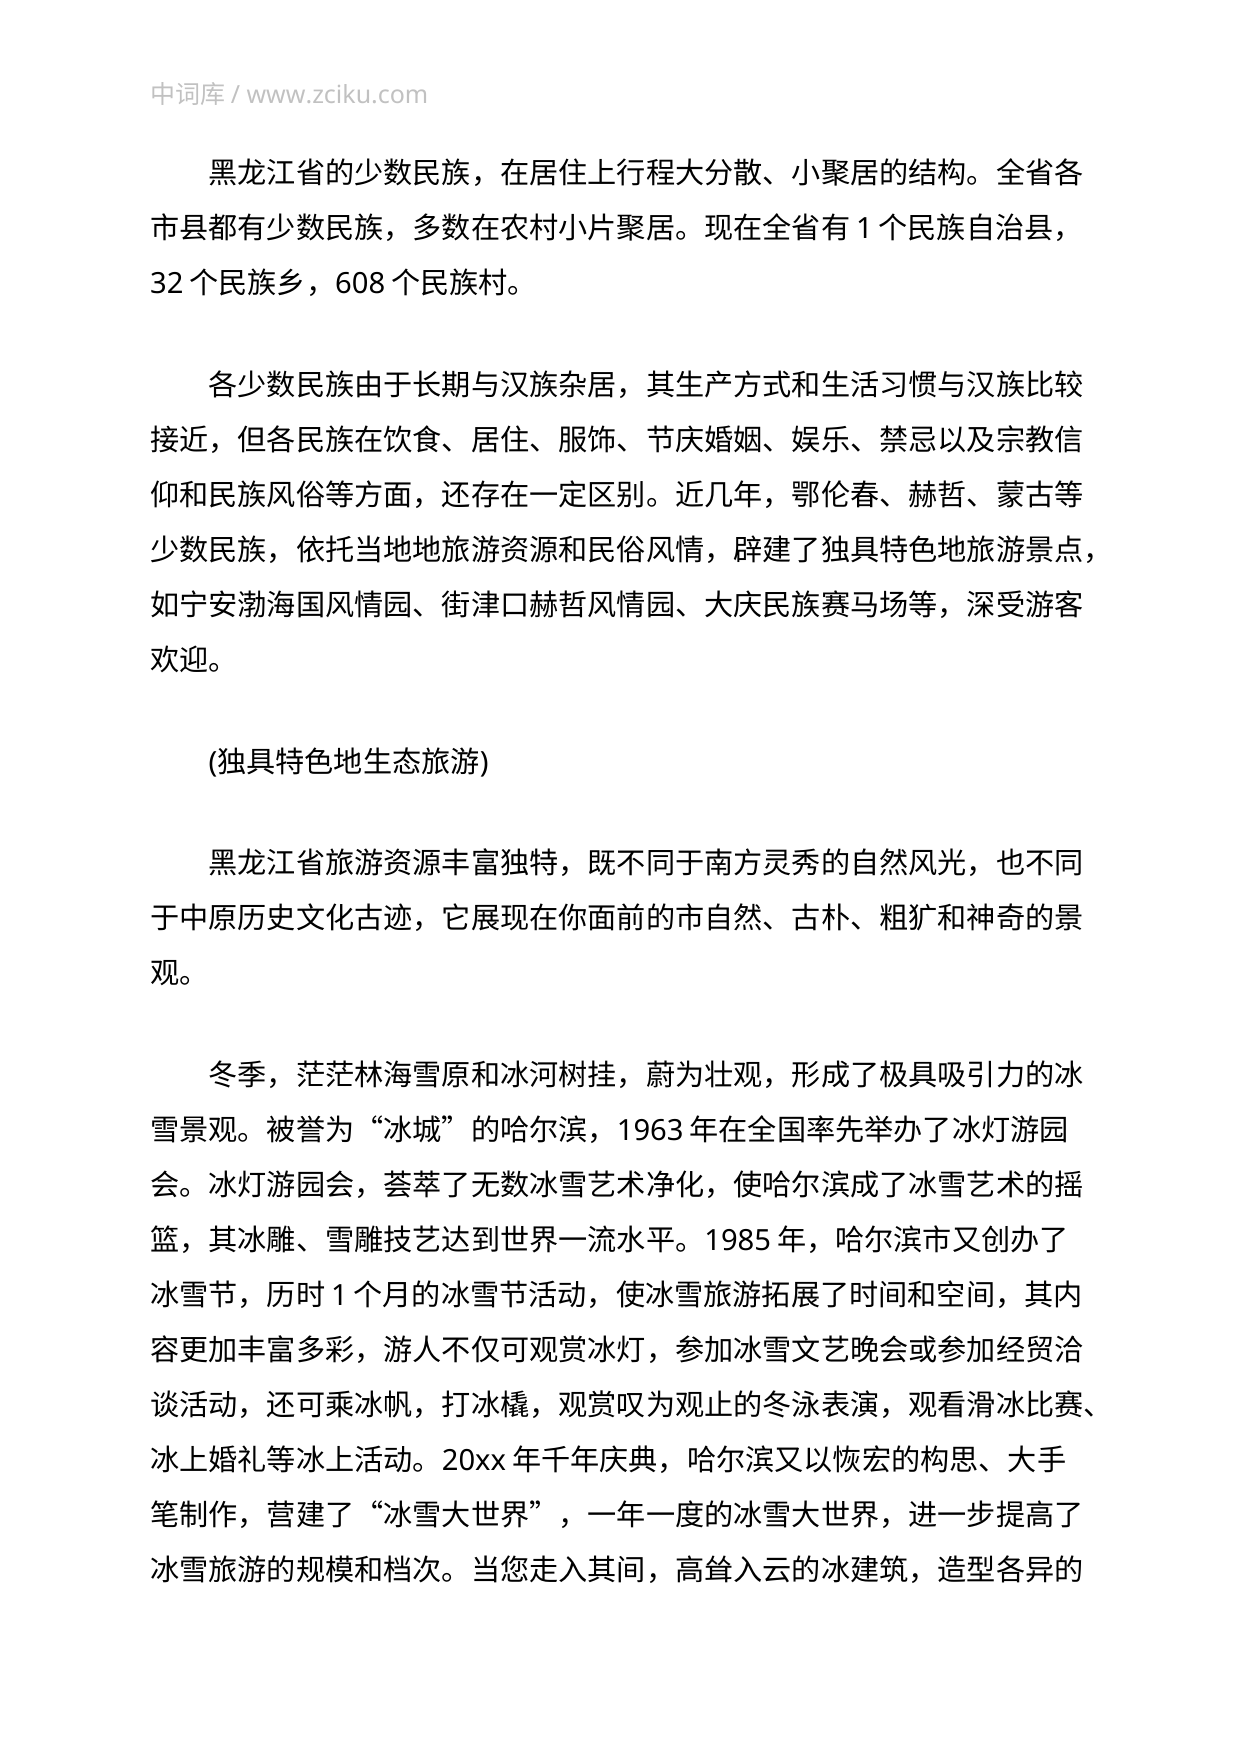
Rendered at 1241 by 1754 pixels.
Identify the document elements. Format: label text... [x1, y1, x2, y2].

text 各少数民族由于长期与汉族杂居，其生产方式和生活习惯与汉族比较接近，但各民族在饮食、居住、服饰、节庆婚姻、娱乐、禁忌以及宗教信仰和民族风俗等方面，还存在一定区别。近几年，鄂伦春、赫哲、蒙古等少数民族，依托当地地旅游资源和民俗风情，辟建了独具特色地旅游景点，如宁安渤海国风情园、街津口赫哲风情园、大庆民族赛马场等，深受游客欢迎。 [150, 362, 1090, 679]
text 黑龙江省旅游资源丰富独特，既不同于南方灵秀的自然风光，也不同于中原历史文化古迹，它展现在你面前的市自然、古朴、粗犷和神奇的景观。 [150, 840, 1090, 992]
text 黑龙江省的少数民族，在居住上行程大分散、小聚居的结构。全省各市县都有少数民族，多数在农村小片聚居。现在全省有1个民族自治县，32个民族乡，608个民族村。 [150, 150, 1090, 302]
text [150, 1052, 1090, 1588]
text (独具特色地生态旅游) [150, 738, 1090, 781]
